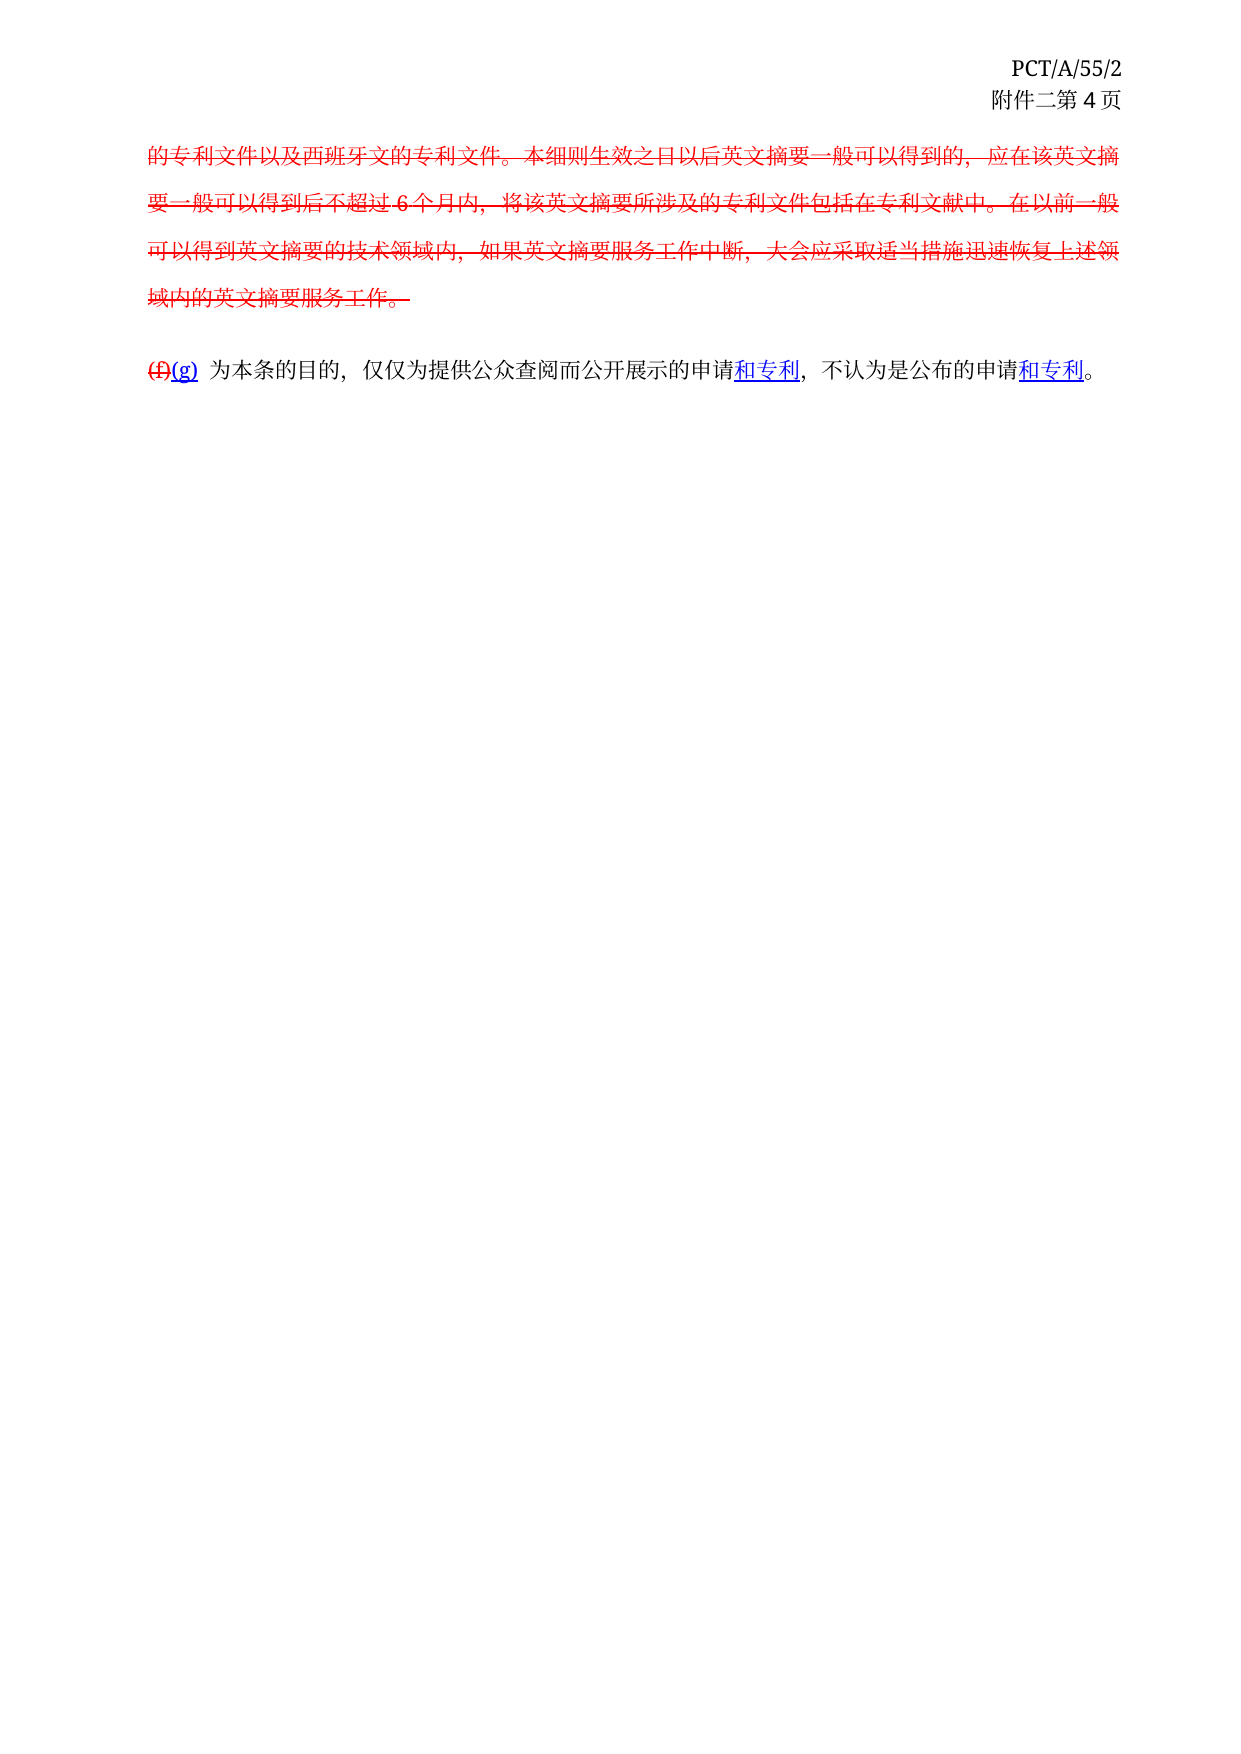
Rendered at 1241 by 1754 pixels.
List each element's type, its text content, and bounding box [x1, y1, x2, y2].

text (f)(g) 为本条的目的，仅仅为提供公众查阅而公开展示的申请和专利，不认为是公布的申请和专‍利。 [148, 353, 1122, 385]
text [148, 139, 1122, 312]
